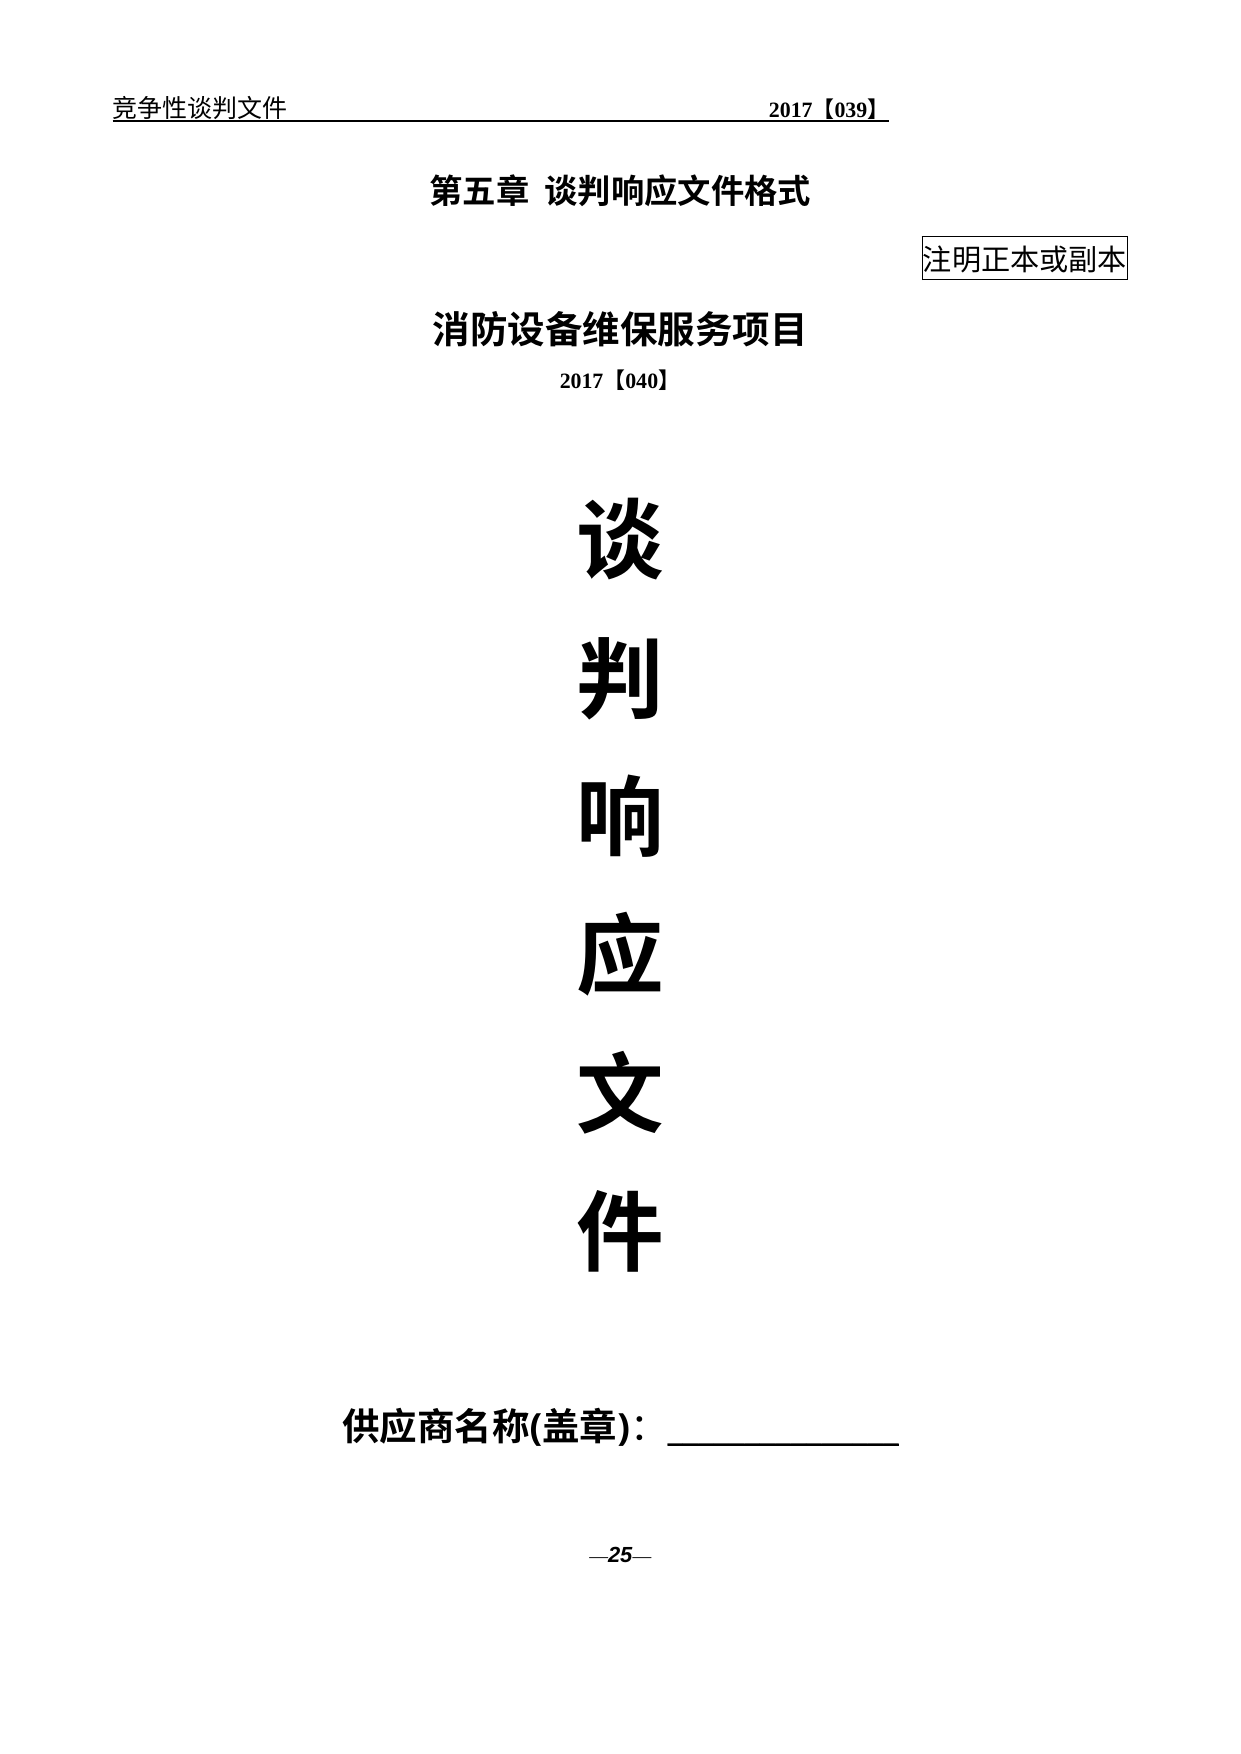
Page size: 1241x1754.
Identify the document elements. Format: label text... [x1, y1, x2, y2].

text 文 [112, 1019, 1128, 1157]
text 消防设备维保服务项目 [112, 293, 1128, 362]
text 应 [112, 881, 1128, 1019]
text 注明正本或副本 [112, 223, 1128, 293]
text 件 [112, 1157, 1128, 1296]
text 判 [112, 604, 1128, 742]
text 谈 [112, 466, 1128, 604]
text 响 [112, 742, 1128, 881]
text 2017【040】 [112, 362, 1128, 396]
text 供应商名称(盖章)：_______________ [112, 1390, 1128, 1459]
subtitle 第五章 谈判响应文件格式 [112, 154, 1128, 223]
